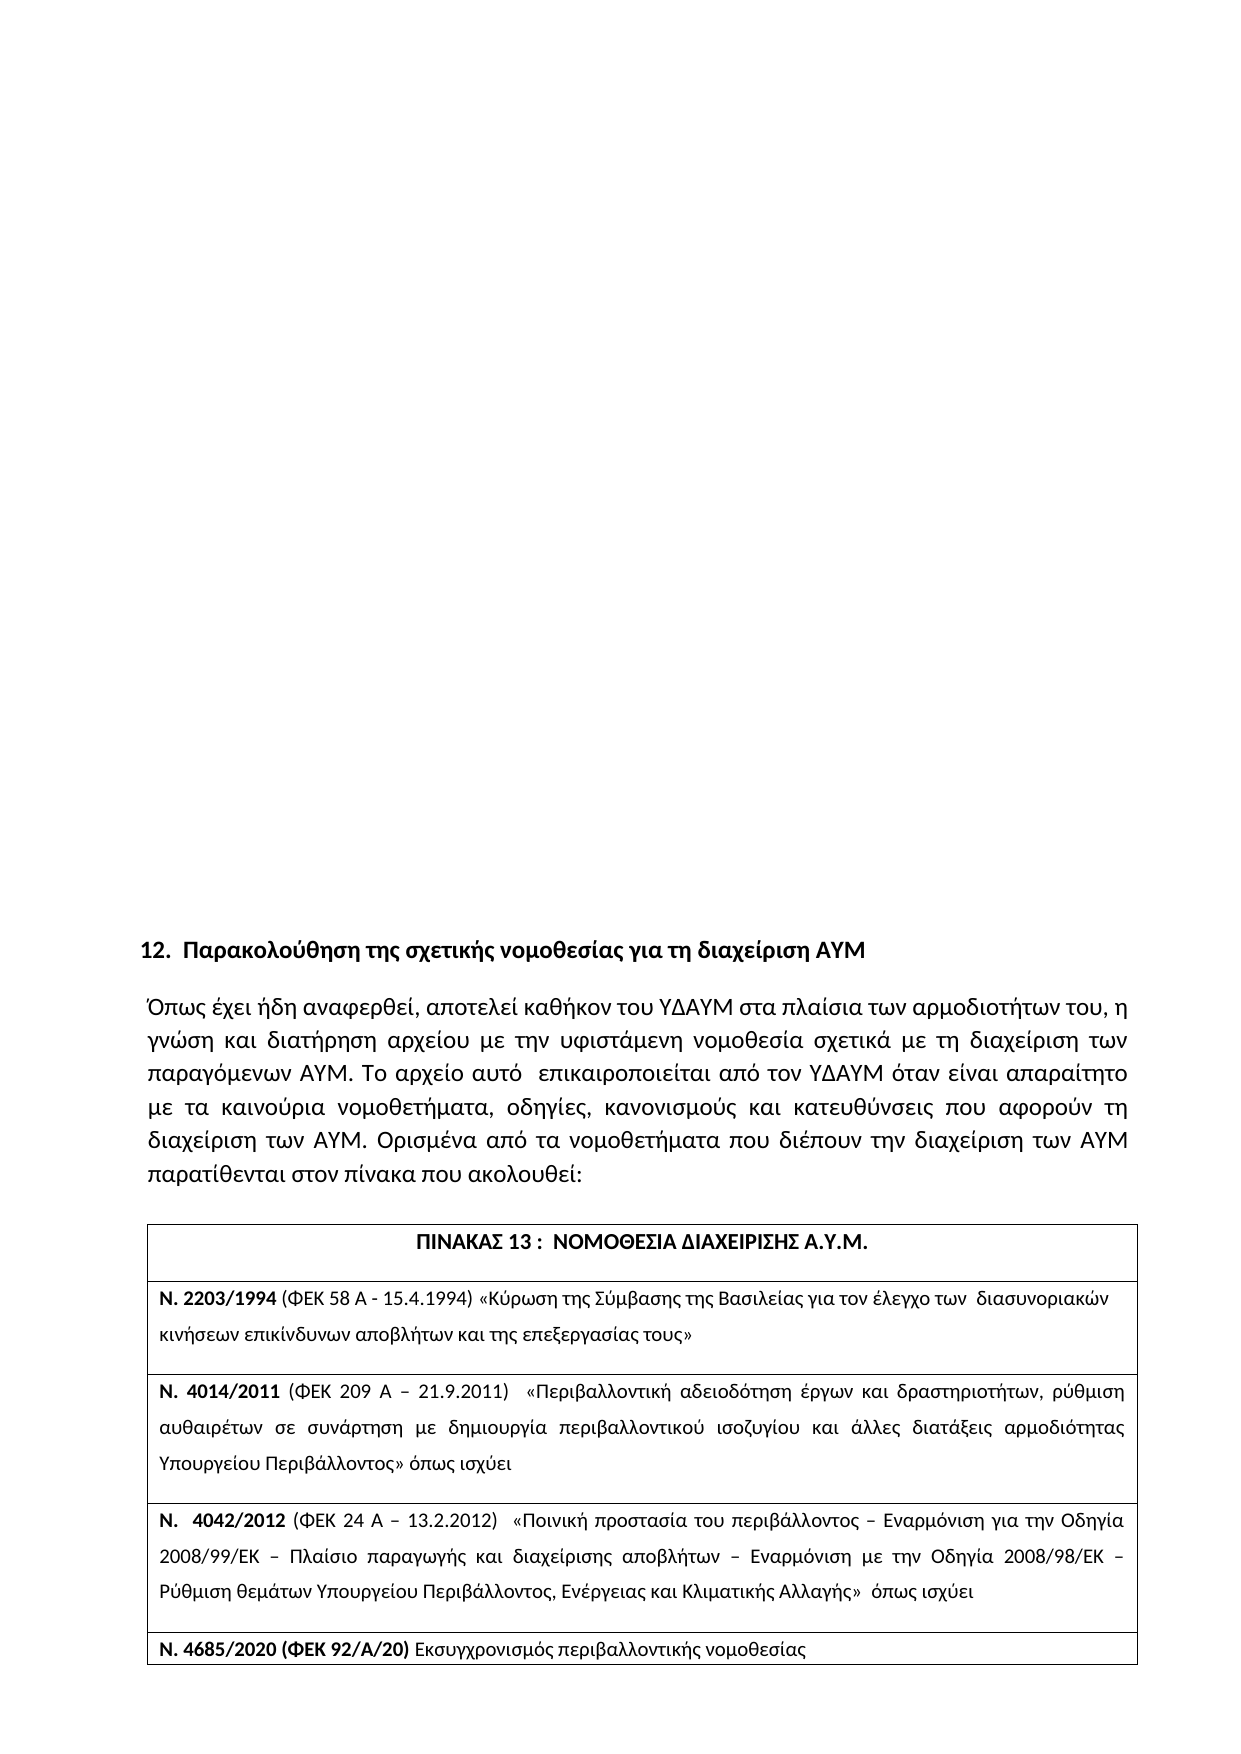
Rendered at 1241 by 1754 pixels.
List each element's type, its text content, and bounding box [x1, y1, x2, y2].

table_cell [148, 1633, 1137, 1664]
table_cell Ν. 2203/1994 (ΦΕΚ 58 Α - 15.4.1994) «Κύρωση της Σύμβασης της Βασιλείας για τον έλεγχο των διασυνοριακών κινήσεων επικίνδυνων αποβλήτων και της επεξεργασίας τους» [148, 1282, 1137, 1374]
text Όπως έχει ήδη αναφερθεί, αποτελεί καθήκον του ΥΔΑΥΜ στα πλαίσια των αρμοδιοτήτων του, η γνώση και διατήρηση αρχείου με την υφιστάμενη νομοθεσία σχετικά με τη διαχείριση των παραγόμενων ΑΥΜ. Το αρχείο αυτό επικαιροποιείται από τον ΥΔΑΥΜ όταν είναι απαραίτητο με τα καινούρια νομοθετήματα, οδηγίες, κανονισμούς και κατευθύνσεις που αφορούν τη διαχείριση των ΑΥΜ. Ορισμένα από τα νομοθετήματα που διέπουν την διαχείριση των ΑΥΜ παρατίθενται στον πίνακα που ακολουθεί: [148, 990, 1130, 1189]
table_cell Ν. 4042/2012 (ΦΕΚ 24 Α – 13.2.2012) «Ποινική προστασία του περιβάλλοντος – Εναρμόνιση για την Οδηγία 2008/99/ΕΚ – Πλαίσιο παραγωγής και διαχείρισης αποβλήτων – Εναρμόνιση με την Οδηγία 2008/98/ΕΚ – Ρύθμιση θεμάτων Υπουργείου Περιβάλλοντος, Ενέργειας και Κλιματικής Αλλαγής» όπως ισχύει [148, 1504, 1137, 1632]
table_cell Ν. 4014/2011 (ΦΕΚ 209 Α – 21.9.2011) «Περιβαλλοντική αδειοδότηση έργων και δραστηριοτήτων, ρύθμιση αυθαιρέτων σε συνάρτηση με δημιουργία περιβαλλοντικού ισοζυγίου και άλλες διατάξεις αρμοδιότητας Υπουργείου Περιβάλλοντος» όπως ισχύει [148, 1375, 1137, 1503]
text 12. Παρακολούθηση της σχετικής νομοθεσίας για τη διαχείριση ΑΥΜ [89, 934, 1231, 965]
table_header ΠΙΝΑΚΑΣ 13 : ΝΟΜΟΘΕΣΙΑ ΔΙΑΧΕΙΡΙΣΗΣ Α.Υ.Μ. [148, 1225, 1137, 1281]
